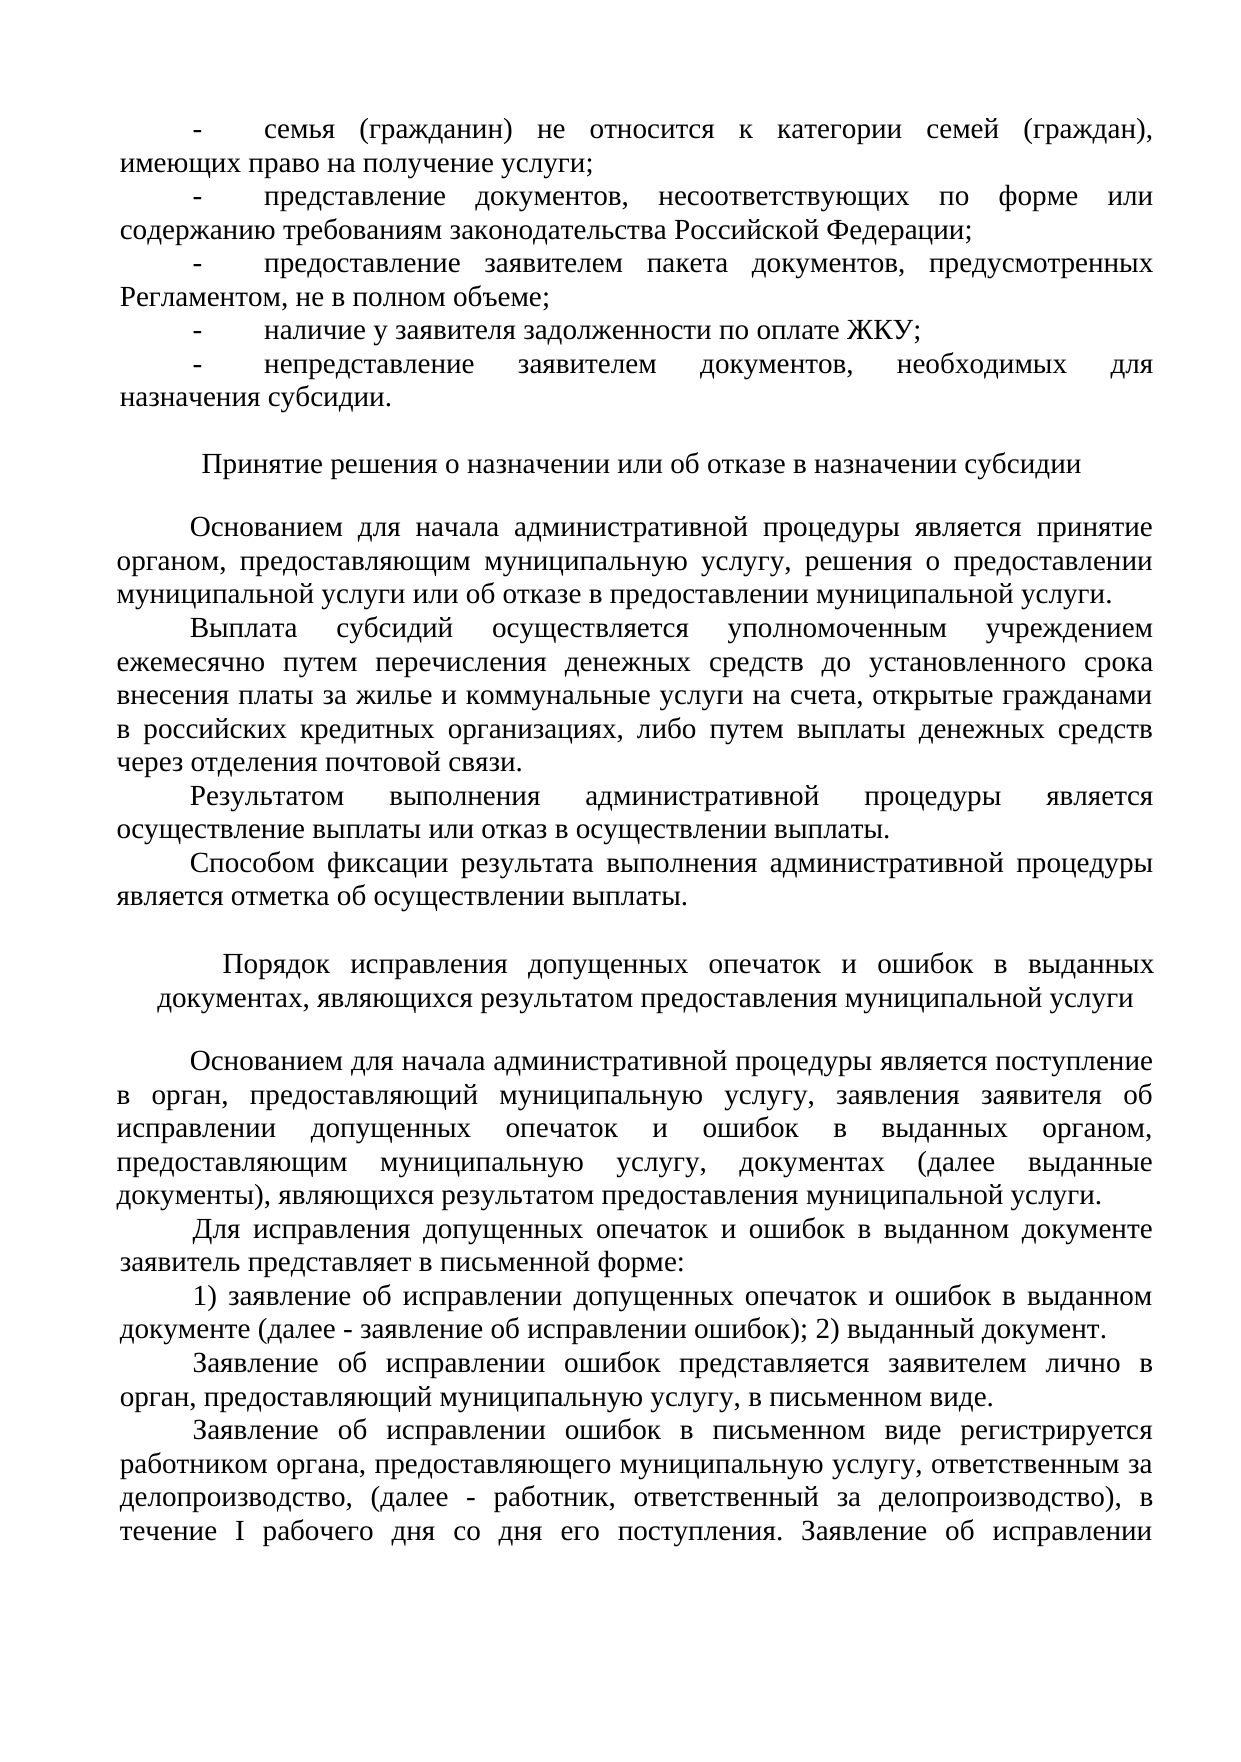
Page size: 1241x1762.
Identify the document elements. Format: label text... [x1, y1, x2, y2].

text Заявление об исправлении ошибок представляется заявителем лично в орган, предоставляющий муниципальную услугу, в письменном виде. [119, 1345, 1154, 1412]
list семья (гражданин) не относится к категории семей (граждан), имеющих право на получение услуги; [119, 111, 1154, 178]
text Результатом выполнения административной процедуры является осуществление выплаты или отказ в осуществлении выплаты. [116, 778, 1154, 845]
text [119, 1412, 1154, 1546]
text Основанием для начала административной процедуры является принятие органом, предоставляющим муниципальную услугу, решения о предоставлении муниципальной услуги или об отказе в предоставлении муниципальной услуги. [116, 509, 1154, 610]
list наличие у заявителя задолженности по оплате ЖКУ; [119, 312, 1154, 346]
subtitle Принятие решения о назначении или об отказе в назначении субсидии [201, 446, 1155, 480]
subtitle Порядок исправления допущенных опечаток и ошибок в выданных документах, являющихся результатом предоставления муниципальной услуги [157, 946, 1155, 1013]
list предоставление заявителем пакета документов, предусмотренных Регламентом, не в полном объеме; [119, 245, 1154, 312]
text Способом фиксации результата выполнения административной процедуры является отметка об осуществлении выплаты. [116, 845, 1154, 912]
list представление документов, несоответствующих по форме или содержанию требованиям законодательства Российской Федерации; [119, 178, 1154, 245]
list непредставление заявителем документов, необходимых для назначения субсидии. [119, 346, 1154, 413]
text Выплата субсидий осуществляется уполномоченным учреждением ежемесячно путем перечисления денежных средств до установленного срока внесения платы за жилье и коммунальные услуги на счета, открытые гражданами в российских кредитных организациях, либо путем выплаты денежных средств через отделения почтовой связи. [116, 610, 1154, 778]
text Для исправления допущенных опечаток и ошибок в выданном документе заявитель представляет в письменной форме: [119, 1211, 1154, 1278]
text Основанием для начала административной процедуры является поступление в орган, предоставляющий муниципальную услугу, заявления заявителя об исправлении допущенных опечаток и ошибок в выданных органом, предоставляющим муниципальную услугу, документах (далее выданные документы), являющихся результатом предоставления муниципальной услуги. [116, 1043, 1154, 1211]
text 1) заявление об исправлении допущенных опечаток и ошибок в выданном документе (далее - заявление об исправлении ошибок); 2) выданный документ. [119, 1278, 1154, 1345]
